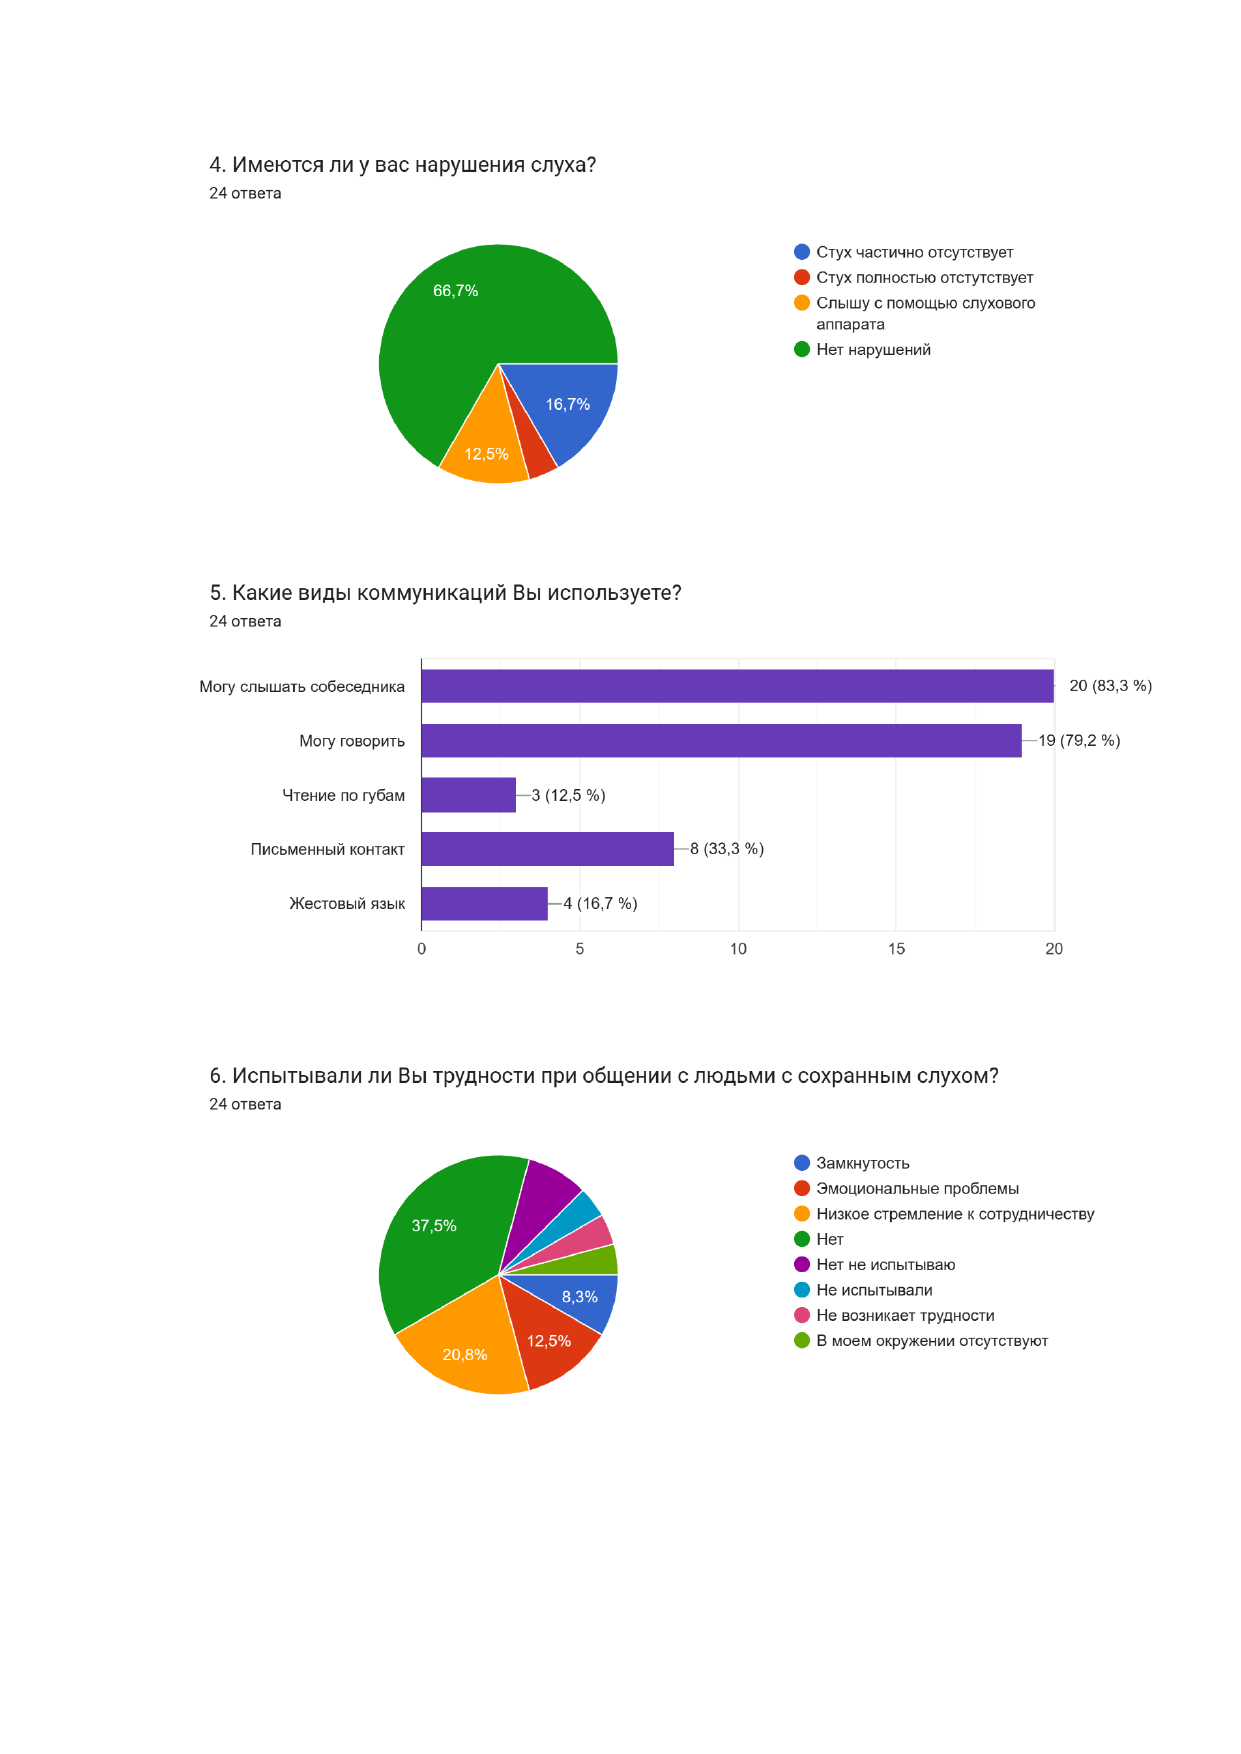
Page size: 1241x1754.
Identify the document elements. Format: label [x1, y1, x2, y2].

picture [177, 118, 1152, 529]
picture [177, 547, 1152, 1011]
picture [177, 1029, 1152, 1440]
